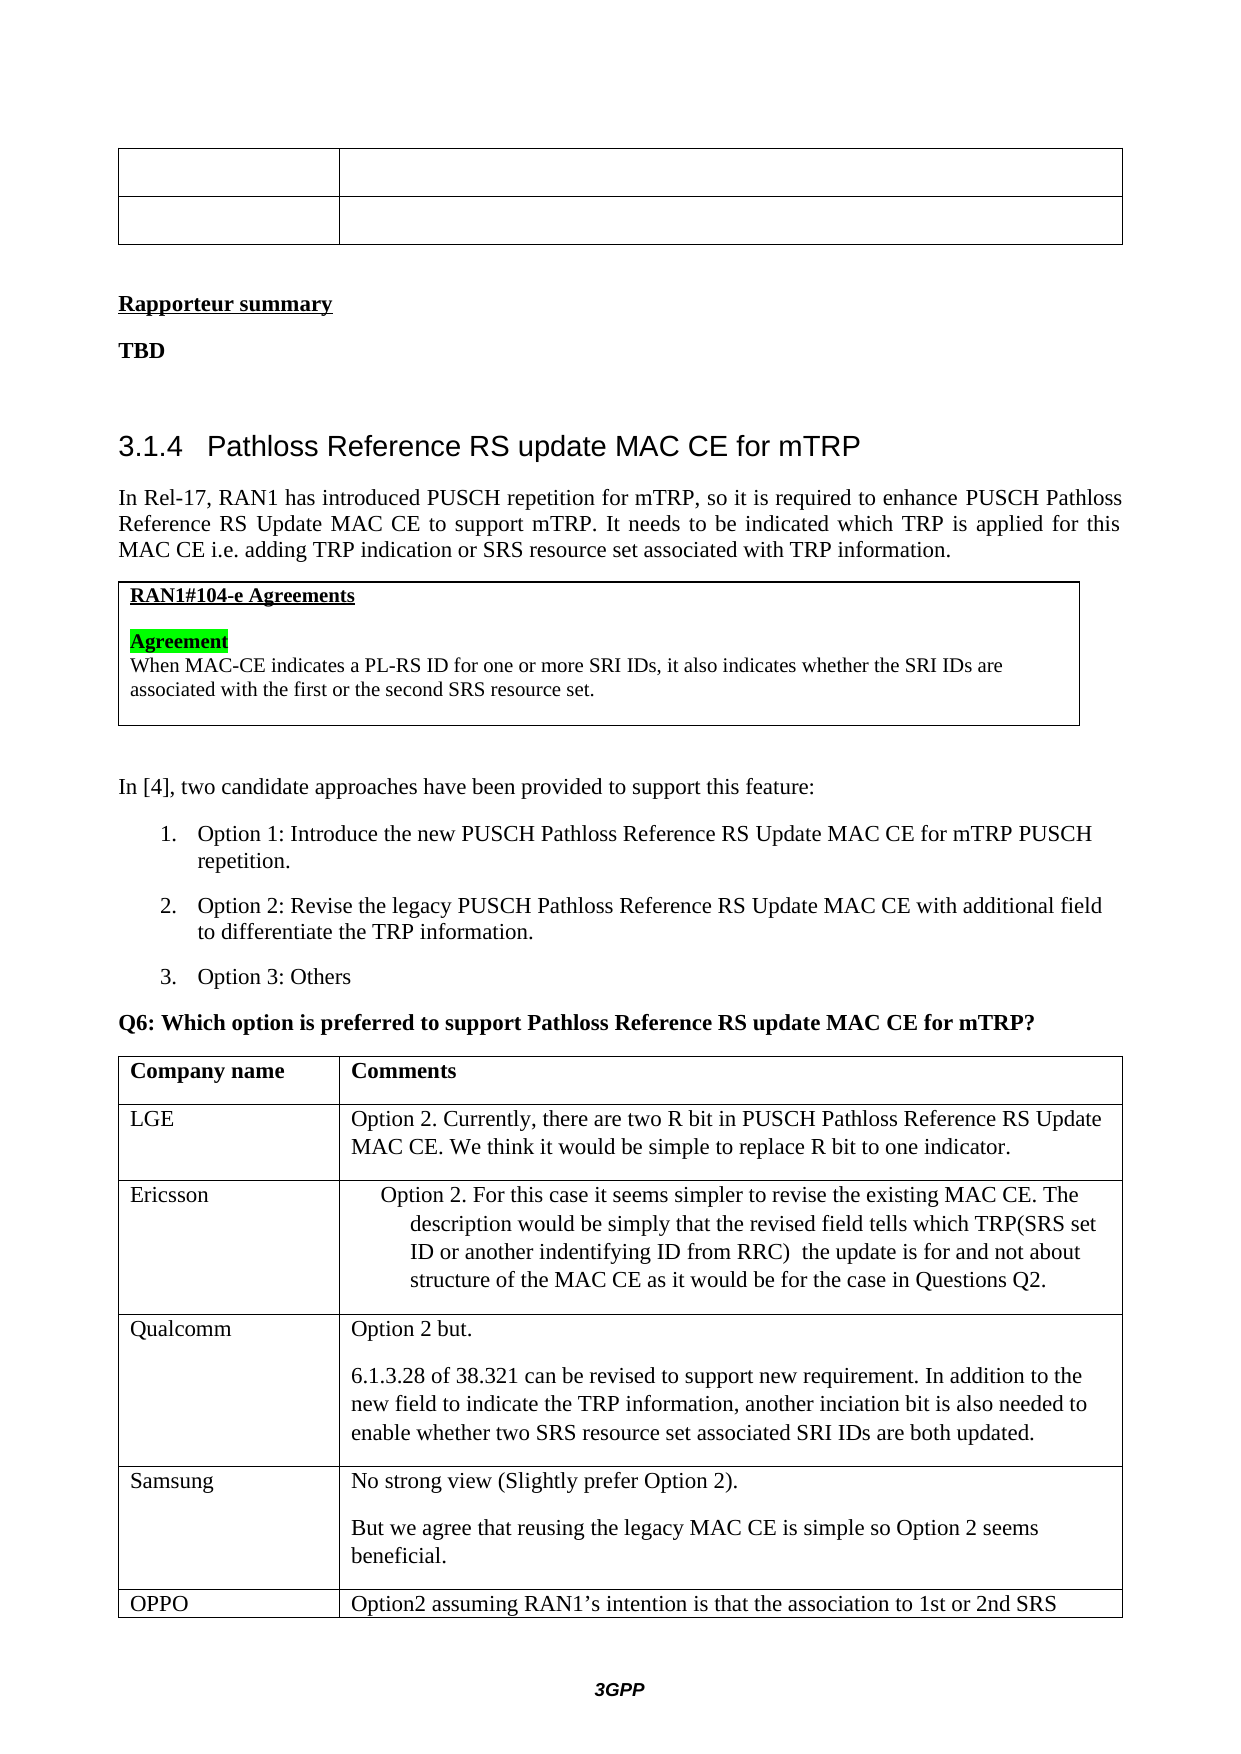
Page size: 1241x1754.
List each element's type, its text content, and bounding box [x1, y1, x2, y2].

table_header RAN1#104-e Agreements Agreement When MAC-CE indicates a PL-RS ID for one or more SRI IDs, it also indicates whether the SRI IDs are associated with the first or the second SRS resource set. [119, 583, 1079, 725]
list Option 1: Introduce the new PUSCH Pathloss Reference RS Update MAC CE for mTRP PUSCH repetition. [160, 821, 1122, 873]
list Option 3: Others [160, 963, 1122, 990]
table_cell Option 2 but. 6.1.3.28 of 38.321 can be revised to support new requirement. In addition to the new field to indicate the TRP information, another inciation bit is also needed to enable whether two SRS resource set associated SRI IDs are both updated. [340, 1315, 1122, 1466]
table_cell No strong view (Slightly prefer Option 2). But we agree that reusing the legacy MAC CE is simple so Option 2 seems beneficial. [340, 1467, 1122, 1589]
table_cell Qualcomm [119, 1315, 339, 1466]
table_cell [340, 197, 1122, 244]
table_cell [340, 1590, 1122, 1617]
table_cell LGE [119, 1105, 339, 1180]
table_header Comments [340, 1057, 1122, 1104]
text In Rel-17, RAN1 has introduced PUSCH repetition for mTRP, so it is required to enhance PUSCH Pathloss Reference RS Update MAC CE to support mTRP. It needs to be indicated which TRP is applied for this MAC CE i.e. adding TRP indication or SRS resource set associated with TRP information. [118, 484, 1122, 563]
table_cell Option 2. Currently, there are two R bit in PUSCH Pathloss Reference RS Update MAC CE. We think it would be simple to replace R bit to one indicator. [340, 1105, 1122, 1180]
list Option 2: Revise the legacy PUSCH Pathloss Reference RS Update MAC CE with additional field to differentiate the TRP information. [160, 892, 1122, 945]
subtitle 3.1.4 Pathloss Reference RS update MAC CE for mTRP [118, 429, 1122, 462]
table_cell [119, 197, 339, 244]
text In [4], two candidate approaches have been provided to support this feature: [118, 773, 1122, 800]
table_header Company name [119, 1057, 339, 1104]
text TBD [118, 337, 1122, 363]
table_cell [340, 149, 1122, 196]
table_cell Ericsson [119, 1181, 339, 1313]
table_cell Option 2. For this case it seems simpler to revise the existing MAC CE. The description would be simply that the revised field tells which TRP(SRS set ID or another indentifying ID from RRC) the update is for and not about structure of the MAC CE as it would be for the case in Questions Q2. [340, 1181, 1122, 1313]
table_cell [119, 149, 339, 196]
text Q6: Which option is preferred to support Pathloss Reference RS update MAC CE for mTRP? [118, 1008, 1122, 1035]
text Rapporteur summary [118, 290, 1122, 316]
table_cell OPPO [119, 1590, 339, 1617]
table_cell Samsung [119, 1467, 339, 1589]
